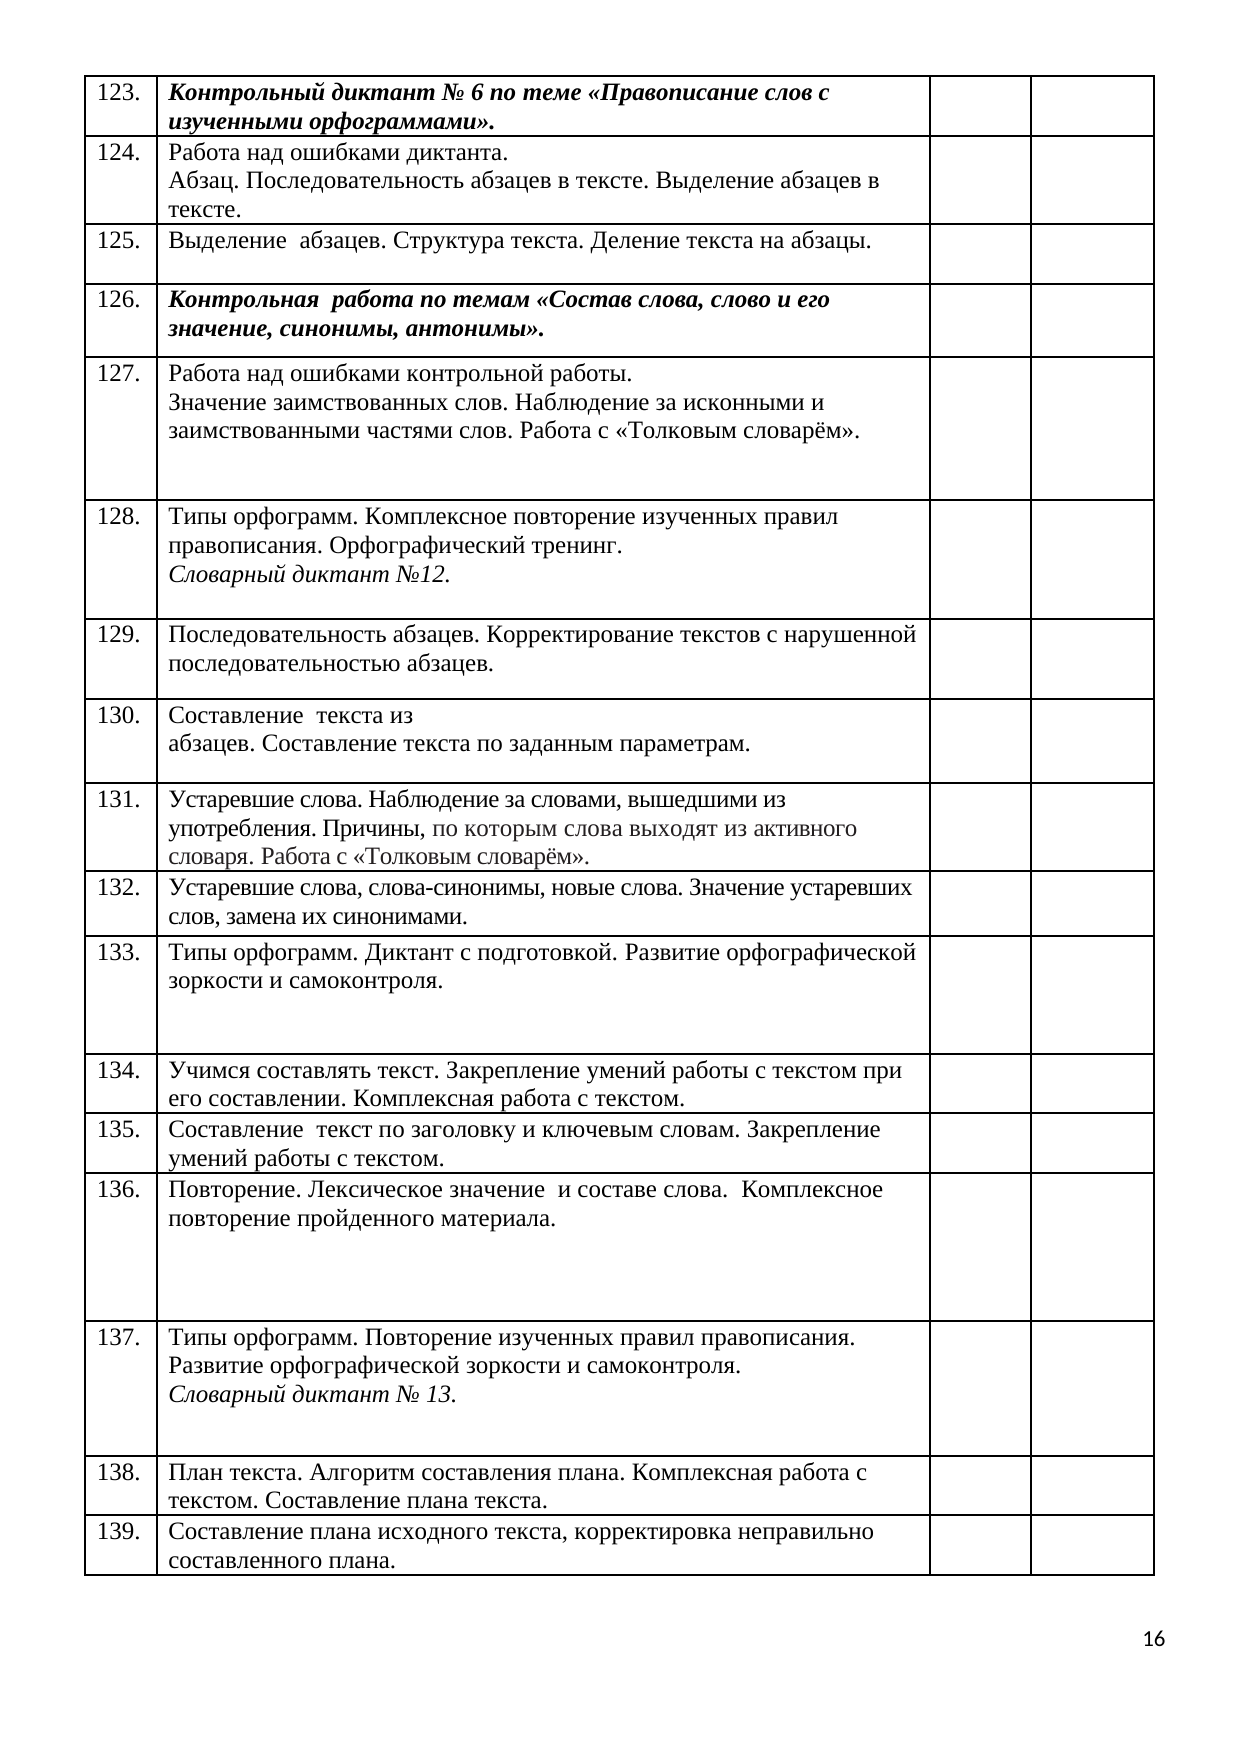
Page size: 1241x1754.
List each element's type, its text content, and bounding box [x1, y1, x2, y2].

table_cell [1032, 77, 1153, 134]
table_cell Контрольный диктант № 6 по теме «Правописание слов с изученными орфограммами». [158, 77, 929, 134]
table_cell Работа над ошибками диктанта. Абзац. Последовательность абзацев в тексте. Выделение абзацев в тексте. [158, 137, 929, 223]
table_cell [1032, 358, 1153, 499]
table_cell [1032, 784, 1153, 870]
table_cell 131. [86, 784, 156, 870]
table_cell 125. [86, 225, 156, 282]
table_cell [1032, 1516, 1153, 1574]
table_cell [931, 937, 1030, 1053]
table_cell [1032, 620, 1153, 698]
table_cell [931, 1174, 1030, 1320]
table_cell 129. [86, 620, 156, 698]
table_cell Устаревшие слова, слова-синонимы, новые слова. Значение устаревших слов, замена их синонимами. [158, 872, 929, 934]
table_cell [931, 1516, 1030, 1574]
table_cell Составление текст по заголовку и ключевым словам. Закрепление умений работы с текстом. [158, 1114, 929, 1172]
table_cell 135. [86, 1114, 156, 1172]
table_cell [931, 137, 1030, 223]
table_cell Работа над ошибками контрольной работы. Значение заимствованных слов. Наблюдение за исконными и заимствованными частями слов. Работа с «Толковым словарём». [158, 358, 929, 499]
table_cell [1032, 937, 1153, 1053]
table_cell [931, 501, 1030, 617]
table_cell [1032, 1114, 1153, 1172]
table_cell 134. [86, 1055, 156, 1112]
table_cell [1032, 225, 1153, 282]
table_cell [931, 77, 1030, 134]
table_cell 138. [86, 1457, 156, 1514]
table_cell Типы орфограмм. Диктант с подготовкой. Развитие орфографической зоркости и самоконтроля. [158, 937, 929, 1053]
table_cell [1032, 872, 1153, 934]
table_cell 130. [86, 700, 156, 782]
table_cell Повторение. Лексическое значение и составе слова. Комплексное повторение пройденного материала. [158, 1174, 929, 1320]
table_cell [931, 225, 1030, 282]
table_cell [931, 1322, 1030, 1455]
table_cell Контрольная работа по темам «Состав слова, слово и его значение, синонимы, антонимы». [158, 285, 929, 356]
table_cell 137. [86, 1322, 156, 1455]
table_cell 139. [86, 1516, 156, 1574]
table_cell [931, 1055, 1030, 1112]
table_cell Устаревшие слова. Наблюдение за словами, вышедшими из употребления. Причины, по которым слова выходят из активного словаря. Работа с «Толковым словарём». [158, 784, 929, 870]
table_cell План текста. Алгоритм составления плана. Комплексная работа с текстом. Составление плана текста. [158, 1457, 929, 1514]
table_cell [931, 1457, 1030, 1514]
table_cell Учимся составлять текст. Закрепление умений работы с текстом при его составлении. Комплексная работа с текстом. [158, 1055, 929, 1112]
table_cell [931, 784, 1030, 870]
table_cell [1032, 700, 1153, 782]
table_cell Составление плана исходного текста, корректировка неправильно составленного плана. [158, 1516, 929, 1574]
table_cell 133. [86, 937, 156, 1053]
table_cell [1032, 501, 1153, 617]
table_cell [931, 872, 1030, 934]
table_cell [1032, 1322, 1153, 1455]
table_cell 123. [86, 77, 156, 134]
table_cell 136. [86, 1174, 156, 1320]
table_cell Типы орфограмм. Повторение изученных правил правописания. Развитие орфографической зоркости и самоконтроля. Словарный диктант № 13. [158, 1322, 929, 1455]
table_cell 127. [86, 358, 156, 499]
table_cell Выделение абзацев. Структура текста. Деление текста на абзацы. [158, 225, 929, 282]
table_cell 128. [86, 501, 156, 617]
table_cell Составление текста из абзацев. Составление текста по заданным параметрам. [158, 700, 929, 782]
table_cell [931, 620, 1030, 698]
table_cell Последовательность абзацев. Корректирование текстов с нарушенной последовательностью абзацев. [158, 620, 929, 698]
table_cell [1032, 137, 1153, 223]
table_cell [931, 358, 1030, 499]
table_cell [1032, 285, 1153, 356]
table_cell 124. [86, 137, 156, 223]
table_cell Типы орфограмм. Комплексное повторение изученных правил правописания. Орфографический тренинг. Словарный диктант №12. [158, 501, 929, 617]
table_cell [931, 285, 1030, 356]
table_cell [931, 700, 1030, 782]
table_cell 126. [86, 285, 156, 356]
table_cell [1032, 1055, 1153, 1112]
table_cell [1032, 1457, 1153, 1514]
table_cell 132. [86, 872, 156, 934]
table_cell [1032, 1174, 1153, 1320]
table_cell [931, 1114, 1030, 1172]
